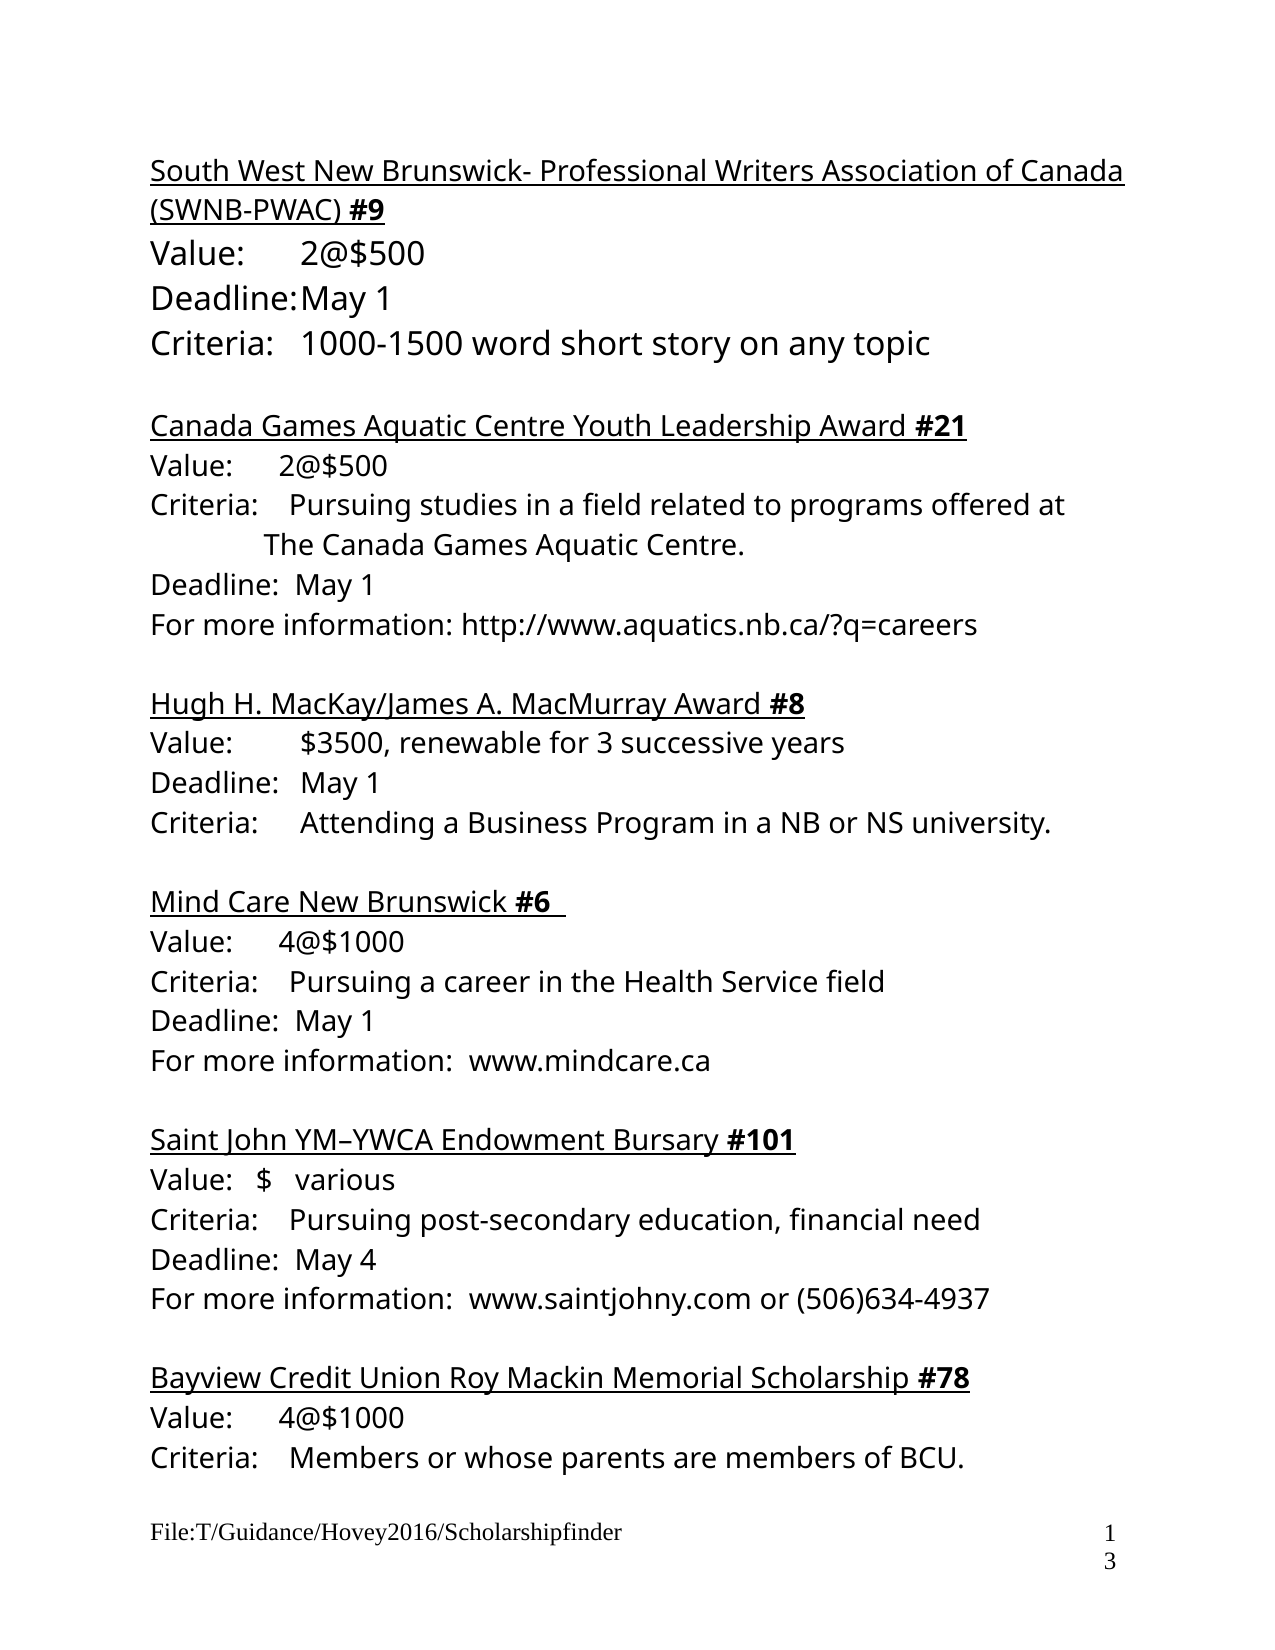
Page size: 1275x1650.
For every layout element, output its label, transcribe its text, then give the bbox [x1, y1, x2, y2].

text Value: $3500, renewable for 3 successive years [150, 723, 1125, 762]
text Value: 2@$500 [150, 445, 1125, 485]
text Bayview Credit Union Roy Mackin Memorial Scholarship #78 [150, 1358, 1125, 1397]
text Deadline: May 1 [150, 762, 1125, 802]
text Criteria: Pursuing a career in the Health Service field [150, 961, 1125, 1001]
text For more information: www.saintjohny.com or (506)634-4937 [150, 1278, 1125, 1318]
text Value: 2@$500 [150, 229, 1125, 275]
text For more information: www.mindcare.ca [150, 1040, 1125, 1080]
text For more information: http://www.aquatics.nb.ca/?q=careers [150, 604, 1125, 643]
text Canada Games Aquatic Centre Youth Leadership Award #21 [150, 405, 1125, 445]
text Deadline: May 1 [150, 564, 1125, 604]
text Criteria: Pursuing post-secondary education, financial need [150, 1199, 1125, 1239]
text Deadline: May 1 [150, 275, 1125, 320]
text South West New Brunswick- Professional Writers Association of Canada (SWNB-PWAC) #9 [150, 150, 1125, 184]
text Mind Care New Brunswick #6 [150, 882, 1125, 921]
text Value: $ various [150, 1159, 1125, 1199]
text Value: 4@$1000 [150, 921, 1125, 961]
text Criteria: 1000-1500 word short story on any topic [150, 320, 1125, 366]
text Deadline: May 4 [150, 1239, 1125, 1278]
text South West New Brunswick- Professional Writers Association of Canada (SWNB-PWAC) #9 [150, 186, 1125, 229]
text Value: 4@$1000 [150, 1397, 1125, 1437]
text Criteria: Members or whose parents are members of BCU. [150, 1437, 1125, 1477]
text Saint John YM–YWCA Endowment Bursary #101 [150, 1120, 1125, 1159]
text Criteria: Attending a Business Program in a NB or NS university. [150, 802, 1125, 842]
text Deadline: May 1 [150, 1001, 1125, 1040]
text The Canada Games Aquatic Centre. [150, 524, 1125, 564]
text Criteria: Pursuing studies in a field related to programs offered at [150, 485, 1125, 524]
text Hugh H. MacKay/James A. MacMurray Award #8 [150, 683, 1125, 723]
